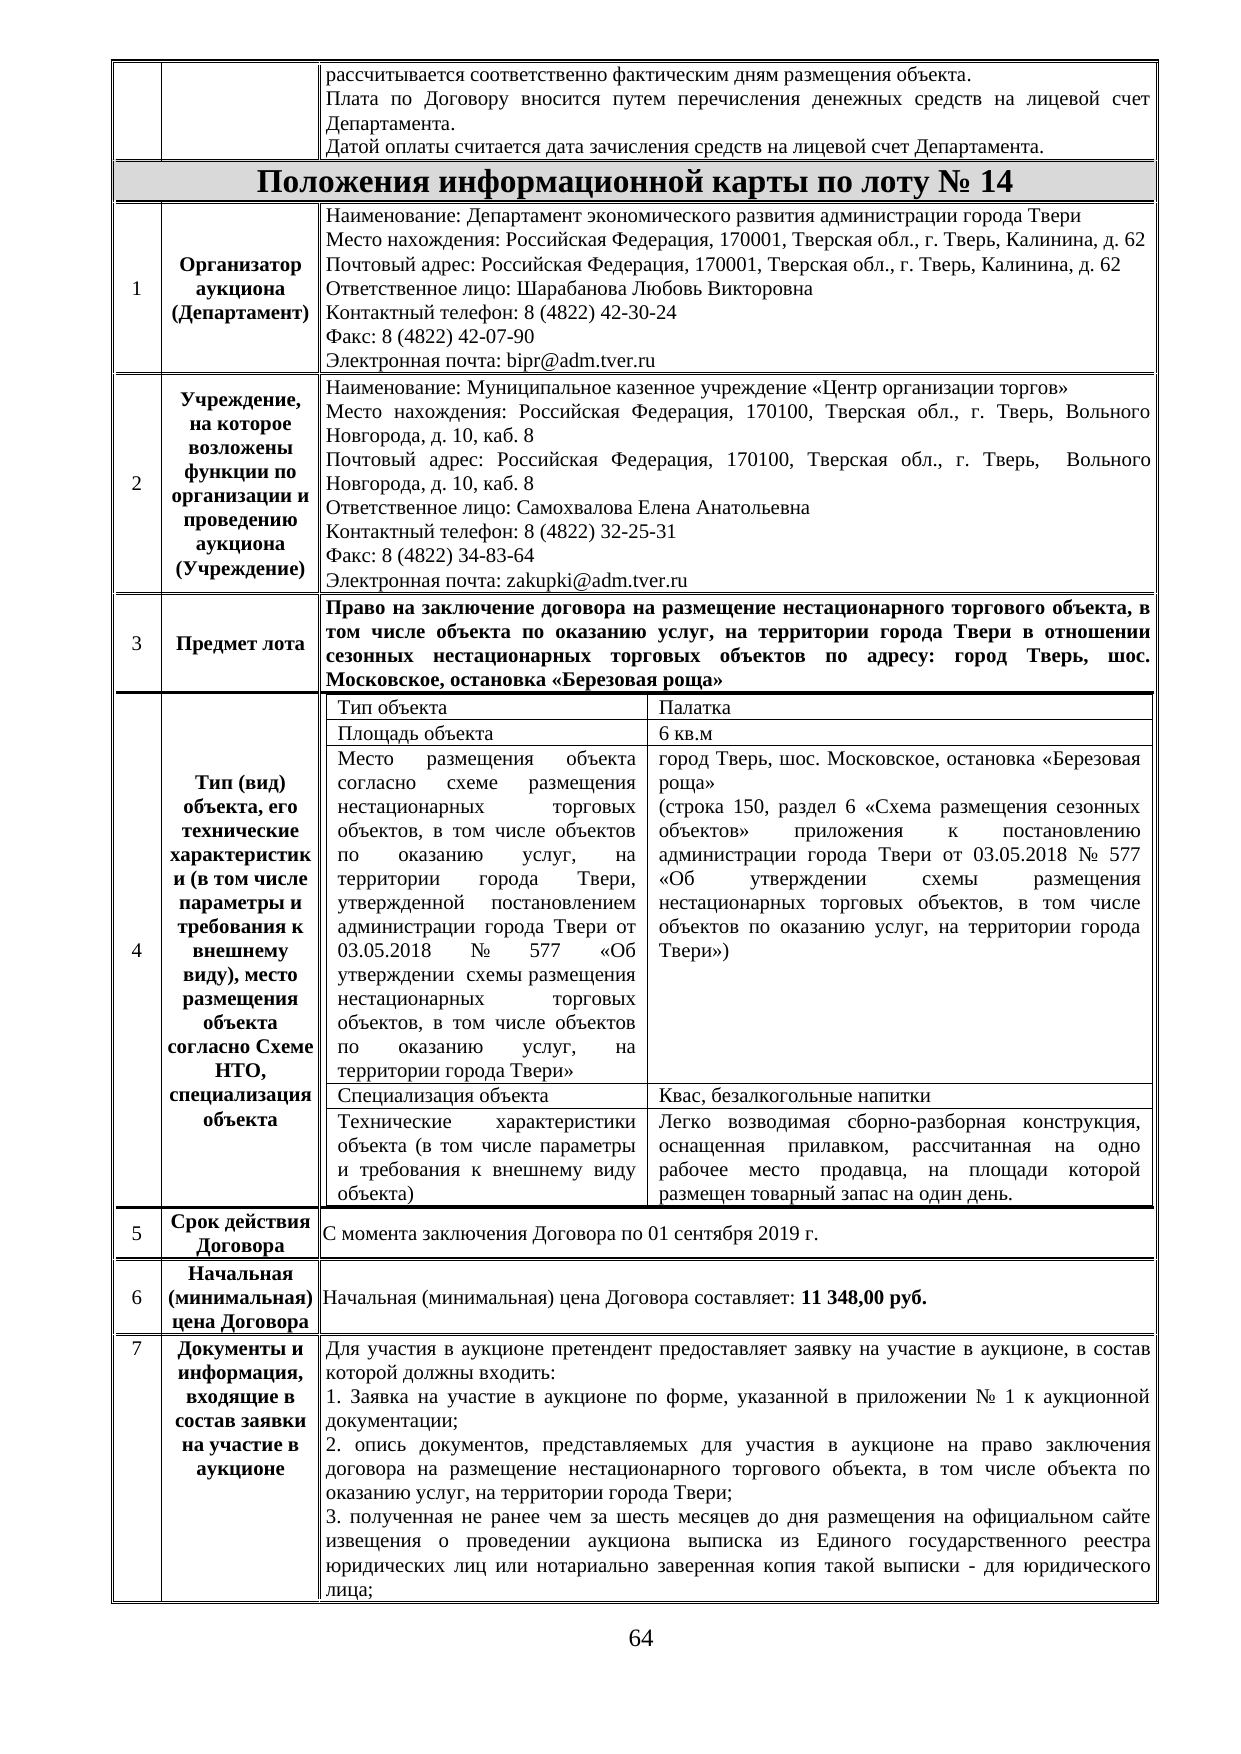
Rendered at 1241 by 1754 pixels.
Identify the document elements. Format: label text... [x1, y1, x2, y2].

table_cell Срок действия Договора [162, 1209, 318, 1257]
table_cell Начальная (минимальная) цена Договора составляет: 11 348,00 руб. [321, 1257, 1156, 1333]
table_cell Организатор аукциона (Департамент) [162, 204, 318, 372]
table_cell 1 [114, 200, 161, 372]
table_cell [320, 1333, 1157, 1601]
table_cell Учреждение, на которое возложены функции по организации и проведению аукциона (Учреждение) [162, 375, 318, 592]
table_cell [327, 1084, 647, 1108]
table_cell [648, 1109, 1152, 1205]
table_cell Предмет лота [162, 595, 318, 691]
table_cell [321, 694, 326, 1206]
table_cell Тип (вид) объекта, его технические характеристики (в том числе параметры и требования к внешнему виду), место размещения объекта согласно Схеме НТО, специализация объекта [162, 694, 318, 1206]
table_cell [648, 1084, 1152, 1108]
table_cell [648, 746, 1152, 1083]
table_cell 4 [114, 691, 161, 1206]
table_cell [327, 695, 647, 719]
table_cell 20 [114, 63, 161, 158]
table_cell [162, 1336, 320, 1601]
table_cell [648, 695, 1152, 719]
table_cell [648, 720, 1152, 745]
table_cell С момента заключения Договора по 01 сентября 2019 г. [321, 1206, 1156, 1257]
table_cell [162, 63, 320, 158]
table_cell Право на заключение договора на размещение нестационарного торгового объекта, в том числе объекта по оказанию услуг, на территории города Твери в отношении сезонных нестационарных торговых объектов по адресу: город Тверь, шос. Московское, остановка «Березовая роща» [320, 592, 1157, 691]
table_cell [320, 63, 1156, 158]
table_cell Положения информационной карты по лоту № 14 [114, 159, 1156, 200]
table_cell 3 [112, 592, 161, 691]
table_cell [327, 720, 647, 745]
table_cell [327, 746, 647, 1083]
table_cell 7 [112, 1333, 161, 1601]
table_cell Наименование: Департамент экономического развития администрации города Твери Место нахождения: Российская Федерация, 170001, Тверская обл., г. Тверь, Калинина, д. 62 Почтовый адрес: Российская Федерация, 170001, Тверская обл., г. Тверь, Калинина, д. 62 Ответственное лицо: Шарабанова Любовь Викторовна Контактный телефон: 8 (4822) 42-30-24 Факс: 8 (4822) 42-07-90 Электронная почта: bipr@adm.tver.ru [321, 200, 1156, 372]
table_cell Начальная (минимальная) цена Договора [162, 1261, 318, 1333]
table_cell 2 [112, 372, 161, 592]
table_cell [327, 1109, 647, 1205]
table_cell 5 [114, 1206, 161, 1257]
table_cell 6 [114, 1257, 161, 1333]
table_cell Наименование: Муниципальное казенное учреждение «Центр организации торгов» Место нахождения: Российская Федерация, 170100, Тверская обл., г. Тверь, Вольного Новгорода, д. 10, каб. 8 Почтовый адрес: Российская Федерация, 170100, Тверская обл., г. Тверь, Вольного Новгорода, д. 10, каб. 8 Ответственное лицо: Самохвалова Елена Анатольевна Контактный телефон: 8 (4822) 32-25-31 Факс: 8 (4822) 34-83-64 Электронная почта: zakupki@adm.tver.ru [320, 372, 1157, 592]
